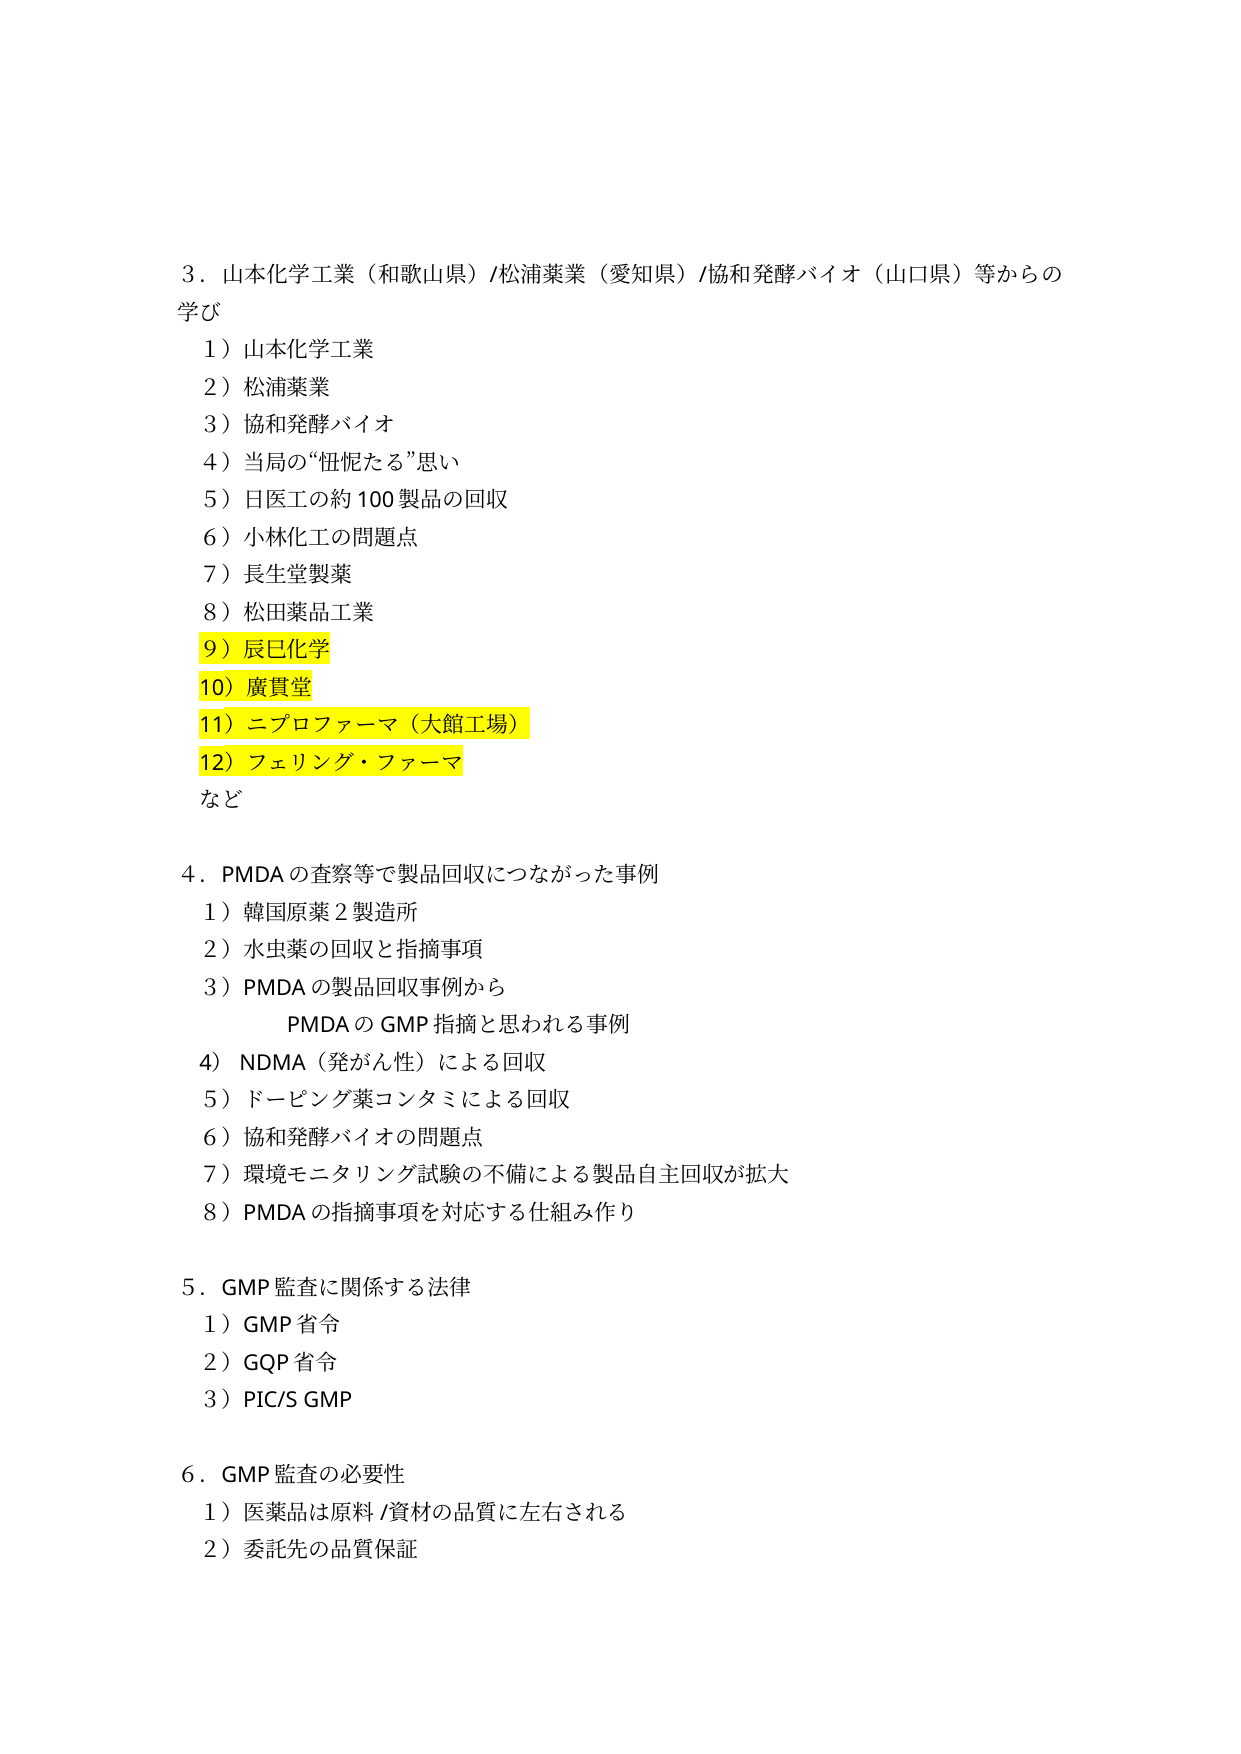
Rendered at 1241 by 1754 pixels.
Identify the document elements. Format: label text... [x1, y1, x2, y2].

text １）韓国原薬２製造所 [177, 892, 1063, 929]
text 11）ニプロファーマ（大館工場） [177, 704, 1063, 742]
text ５．GMP監査に関係する法律 [177, 1267, 1063, 1304]
text ５）日医工の約100製品の回収 [177, 479, 1063, 517]
text ４．PMDAの査察等で製品回収につながった事例 [177, 854, 1063, 892]
text １）山本化学工業 [177, 329, 1063, 367]
text ６）協和発酵バイオの問題点 [177, 1117, 1063, 1154]
text 4） NDMA（発がん性）による回収 [177, 1042, 1063, 1079]
text ２）委託先の品質保証 [177, 1529, 1063, 1567]
text ７）環境モニタリング試験の不備による製品自主回収が拡大 [177, 1154, 1063, 1192]
text ２）水虫薬の回収と指摘事項 [177, 929, 1063, 967]
text ９）辰巳化学 [177, 629, 1063, 667]
text など [177, 779, 1063, 817]
text ８）松田薬品工業 [177, 592, 1063, 629]
text ７）長生堂製薬 [177, 554, 1063, 592]
text ３）協和発酵バイオ [177, 404, 1063, 442]
text ２）GQP省令 [177, 1342, 1063, 1379]
text ３．山本化学工業（和歌山県）/松浦薬業（愛知県）/協和発酵バイオ（山口県）等からの学び [177, 254, 1063, 329]
text PMDAのGMP指摘と思われる事例 [177, 1004, 1063, 1042]
text ６）小林化工の問題点 [177, 517, 1063, 554]
text ４）当局の“忸怩たる”思い [177, 442, 1063, 479]
text ３）PIC/S GMP [177, 1379, 1063, 1417]
text ６．GMP監査の必要性 [177, 1454, 1063, 1492]
text １）医薬品は原料 /資材の品質に左右される [177, 1492, 1063, 1529]
text ２）松浦薬業 [177, 367, 1063, 404]
text 10）廣貫堂 [177, 667, 1063, 704]
text ８）PMDAの指摘事項を対応する仕組み作り [177, 1192, 1063, 1229]
text ５）ドーピング薬コンタミによる回収 [177, 1079, 1063, 1117]
text １）GMP省令 [177, 1304, 1063, 1342]
text ３）PMDAの製品回収事例から [177, 967, 1063, 1004]
text 12）フェリング・ファーマ [177, 742, 1063, 779]
